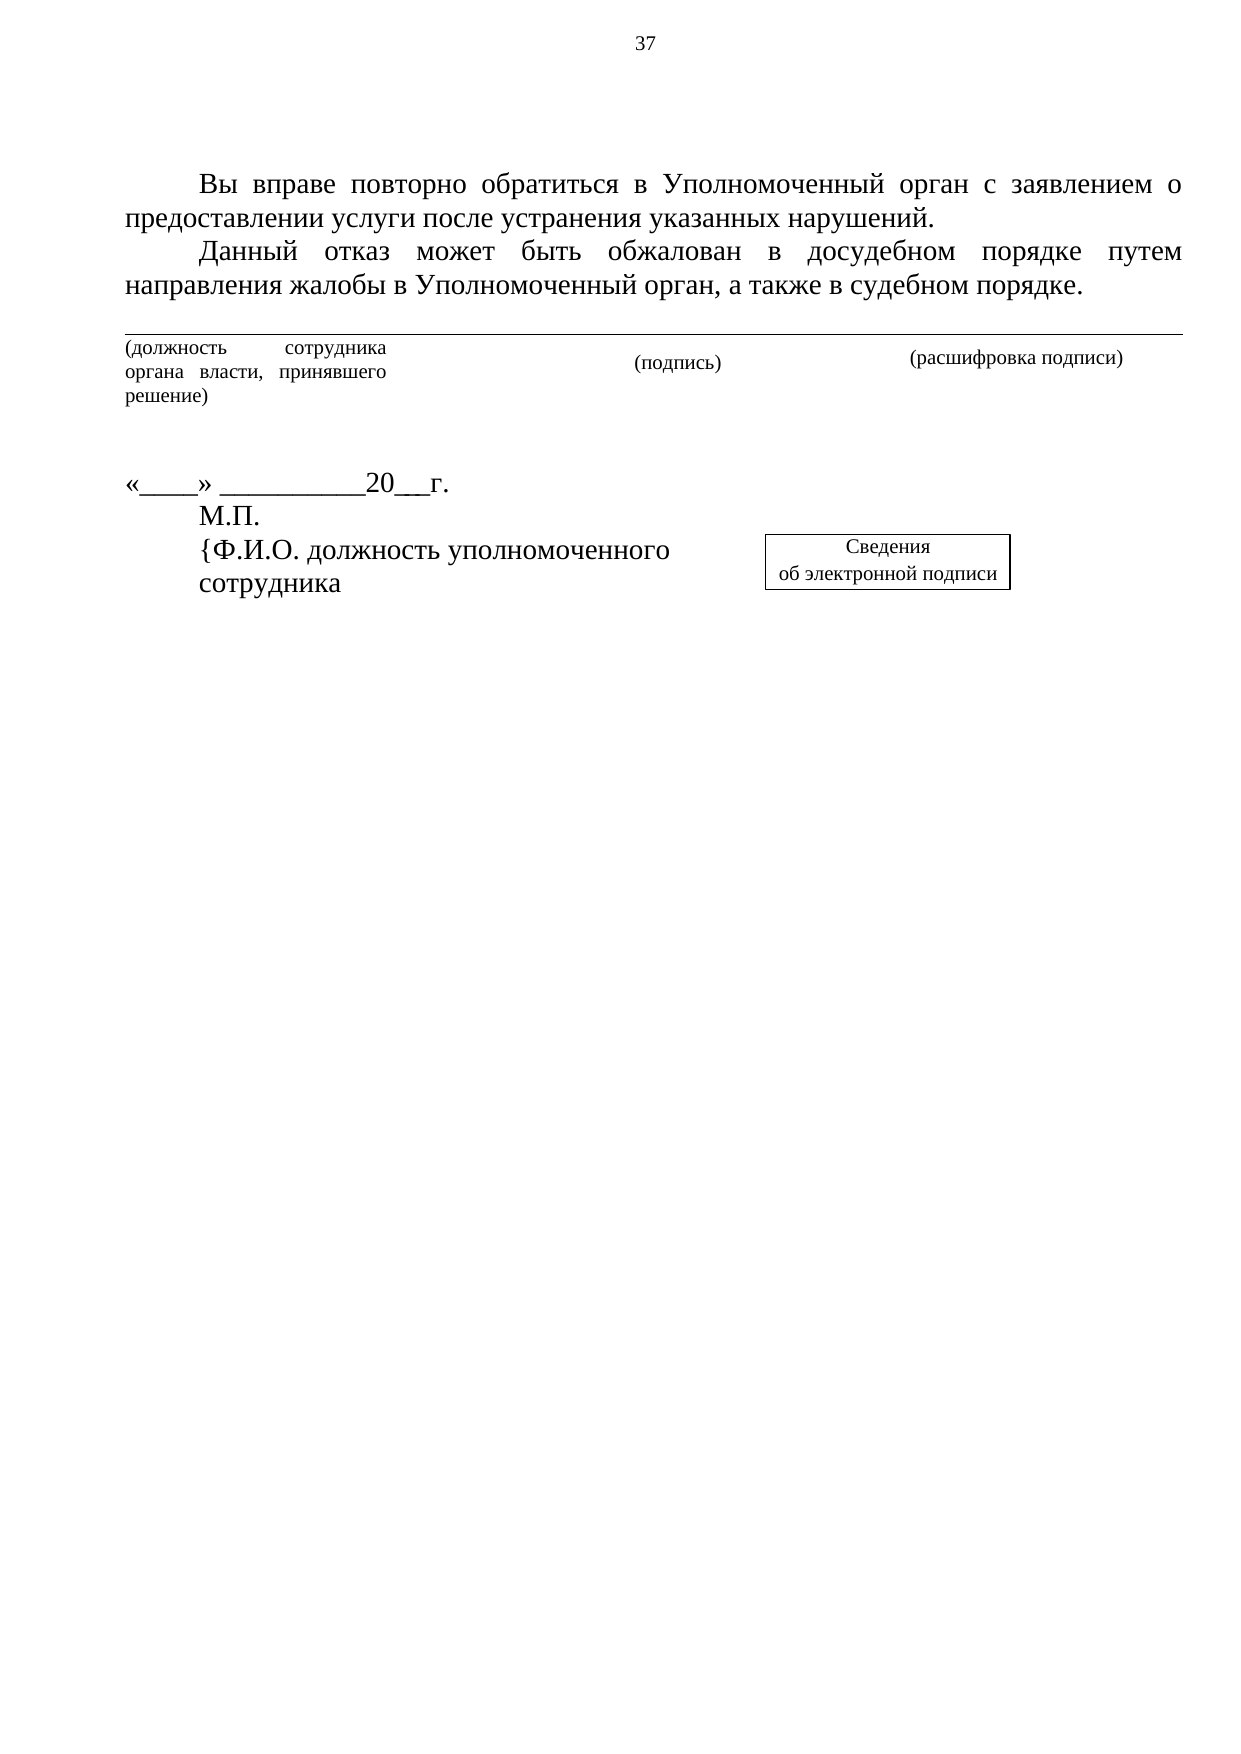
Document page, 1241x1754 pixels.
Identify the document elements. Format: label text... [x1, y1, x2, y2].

text М.П. [125, 498, 1183, 532]
text Данный отказ может быть обжалован в досудебном порядке путем направления жалобы в Уполномоченный орган, а также в судебном порядке. [125, 233, 1183, 301]
text «____» __________20 г. [125, 465, 1183, 498]
text (должность сотрудника органа власти, принявшего решение) [125, 335, 1183, 407]
text Вы вправе повторно обратиться в Уполномоченный орган с заявлением о предоставлении услуги после устранения указанных нарушений. [125, 166, 1183, 233]
text {Ф.И.О. должность уполномоченного сотрудника [199, 532, 1183, 599]
